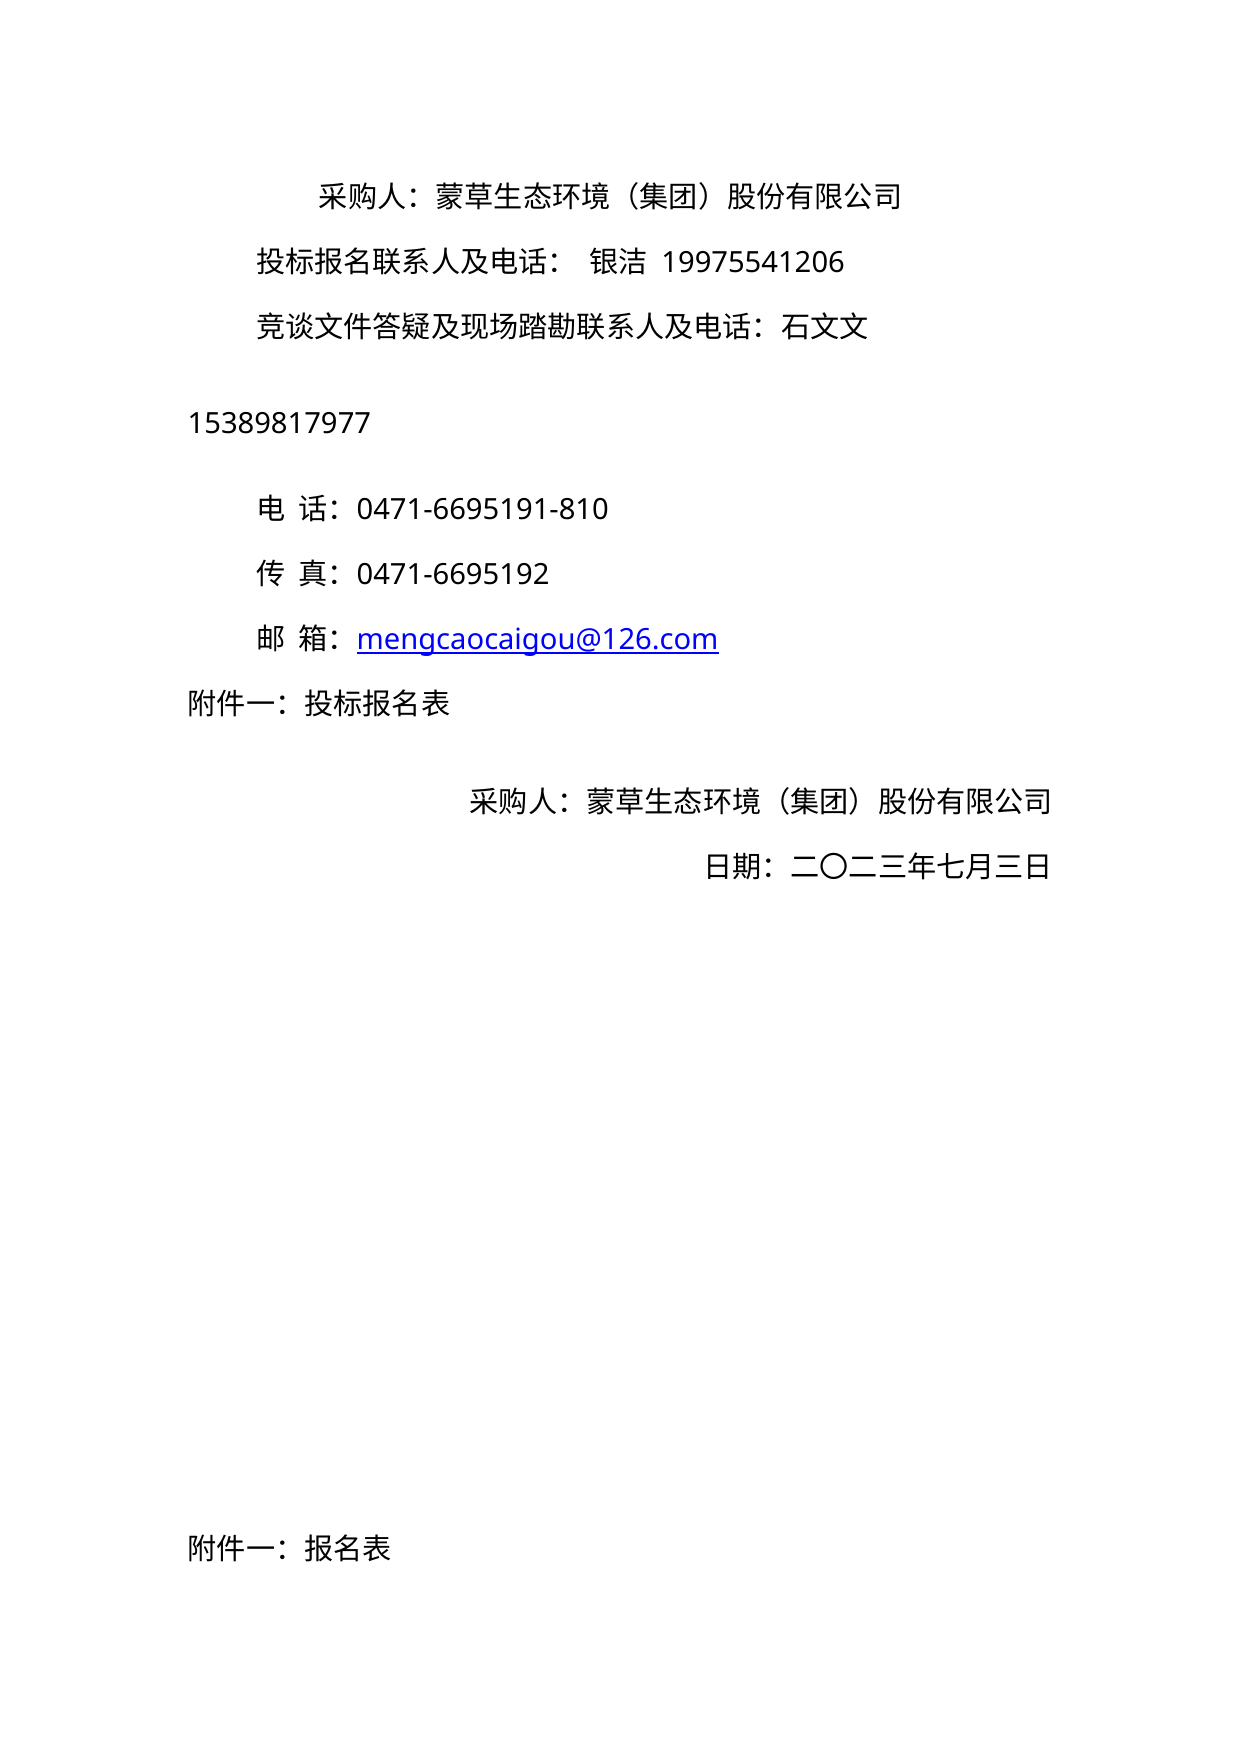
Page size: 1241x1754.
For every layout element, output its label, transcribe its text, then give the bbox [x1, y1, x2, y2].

text 传 真：0471-6695192 [187, 539, 1053, 604]
text 附件一：报名表 [187, 1514, 1053, 1579]
text 投标报名联系人及电话： 银洁 19975541206 [187, 227, 1053, 292]
text 电 话：0471-6695191-810 [187, 474, 1053, 539]
text 附件一：投标报名表 [187, 669, 1053, 734]
text 采购人：蒙草生态环境（集团）股份有限公司 日期：二〇二三年七月三日 [187, 767, 1053, 897]
text 竞谈文件答疑及现场踏勘联系人及电话：石文文 15389817977 [187, 292, 1053, 454]
text 邮 箱：mengcaocaigou@126.com [187, 604, 1053, 669]
text 采购人：蒙草生态环境（集团）股份有限公司 [187, 162, 1053, 227]
